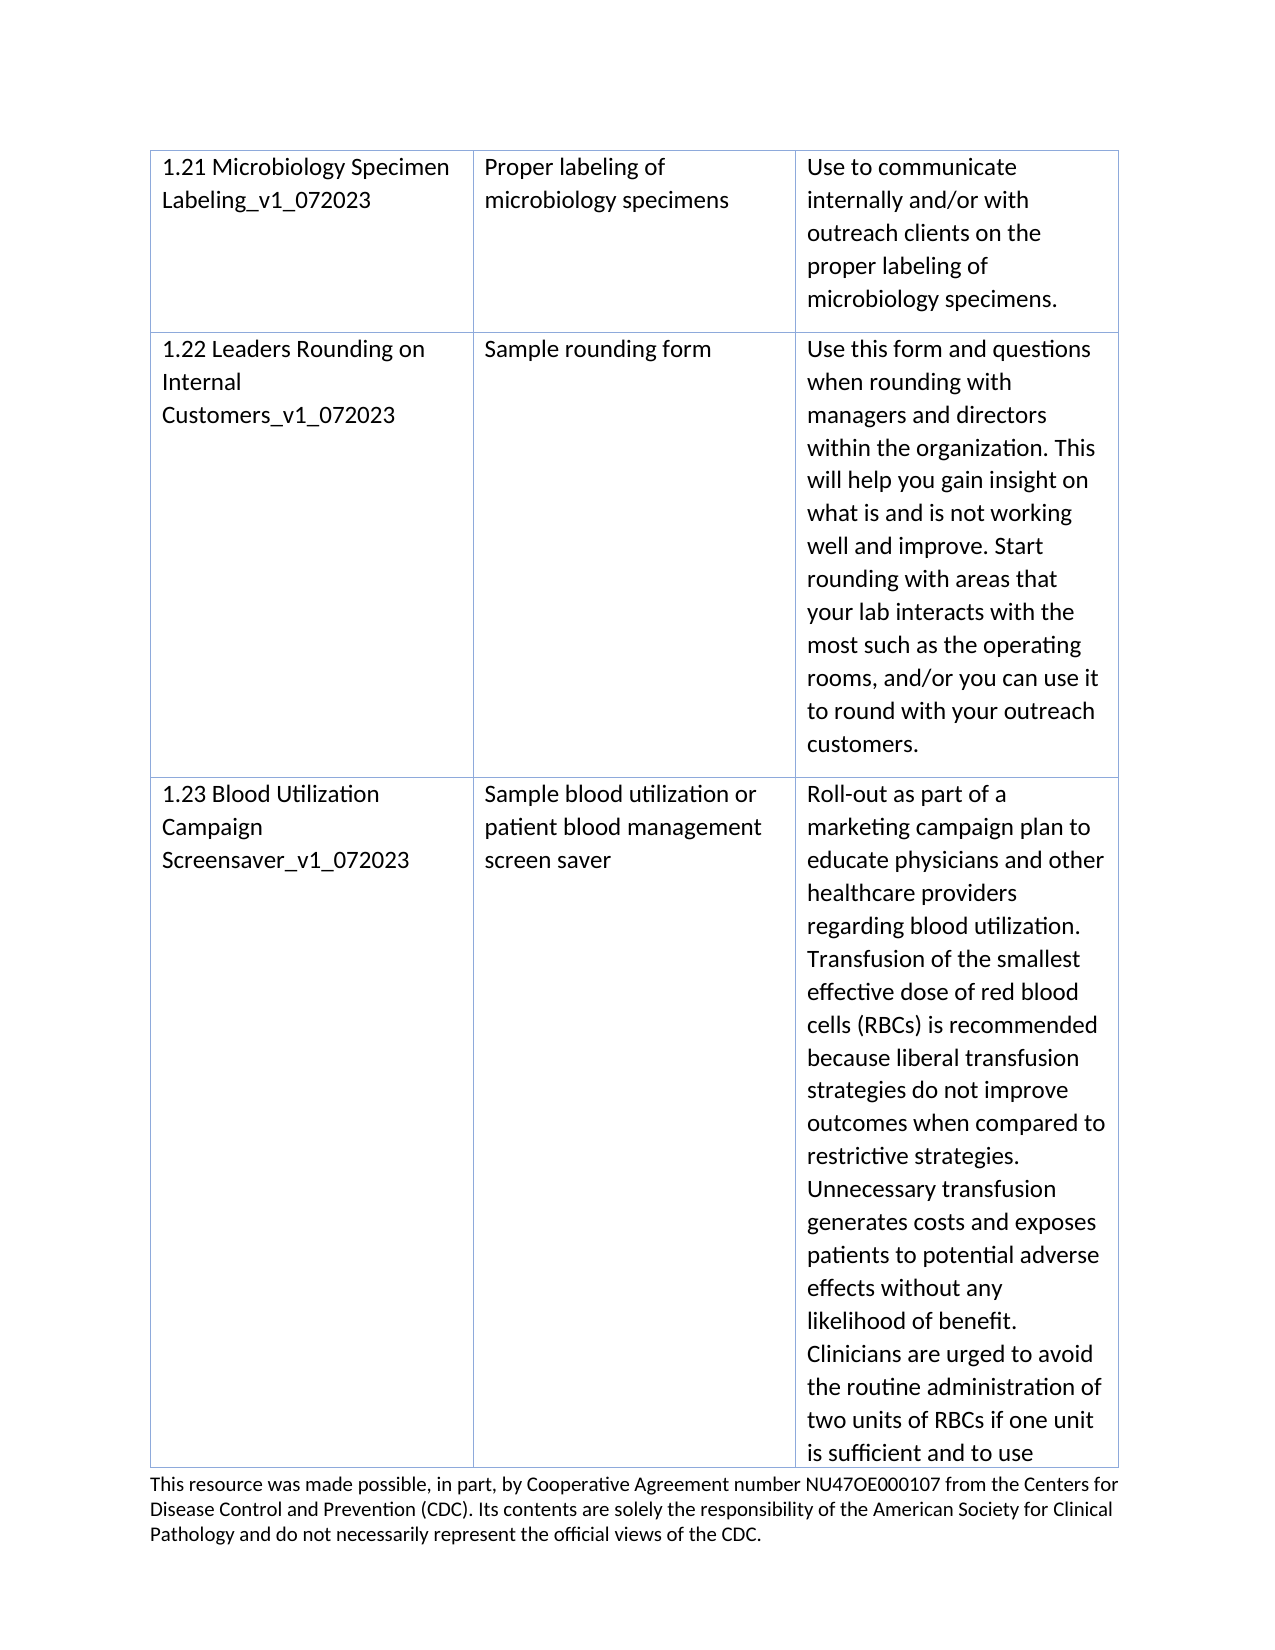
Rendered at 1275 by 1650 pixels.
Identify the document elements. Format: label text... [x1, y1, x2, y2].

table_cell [474, 778, 795, 1467]
table_cell Use to communicate internally and/or with outreach clients on the proper labeling of microbiology specimens. [796, 151, 1118, 332]
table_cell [796, 778, 1118, 1467]
table_cell 1.21 Microbiology Specimen Labeling_v1_072023 [151, 151, 473, 332]
table_cell Use this form and questions when rounding with managers and directors within the organization. This will help you gain insight on what is and is not working well and improve. Start rounding with areas that your lab interacts with the most such as the operating rooms, and/or you can use it to round with your outreach customers. [796, 333, 1118, 777]
table_cell Proper labeling of microbiology specimens [474, 151, 795, 332]
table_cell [151, 778, 473, 1467]
table_cell Sample rounding form [474, 333, 795, 777]
table_cell 1.22 Leaders Rounding on Internal Customers_v1_072023 [151, 333, 473, 777]
